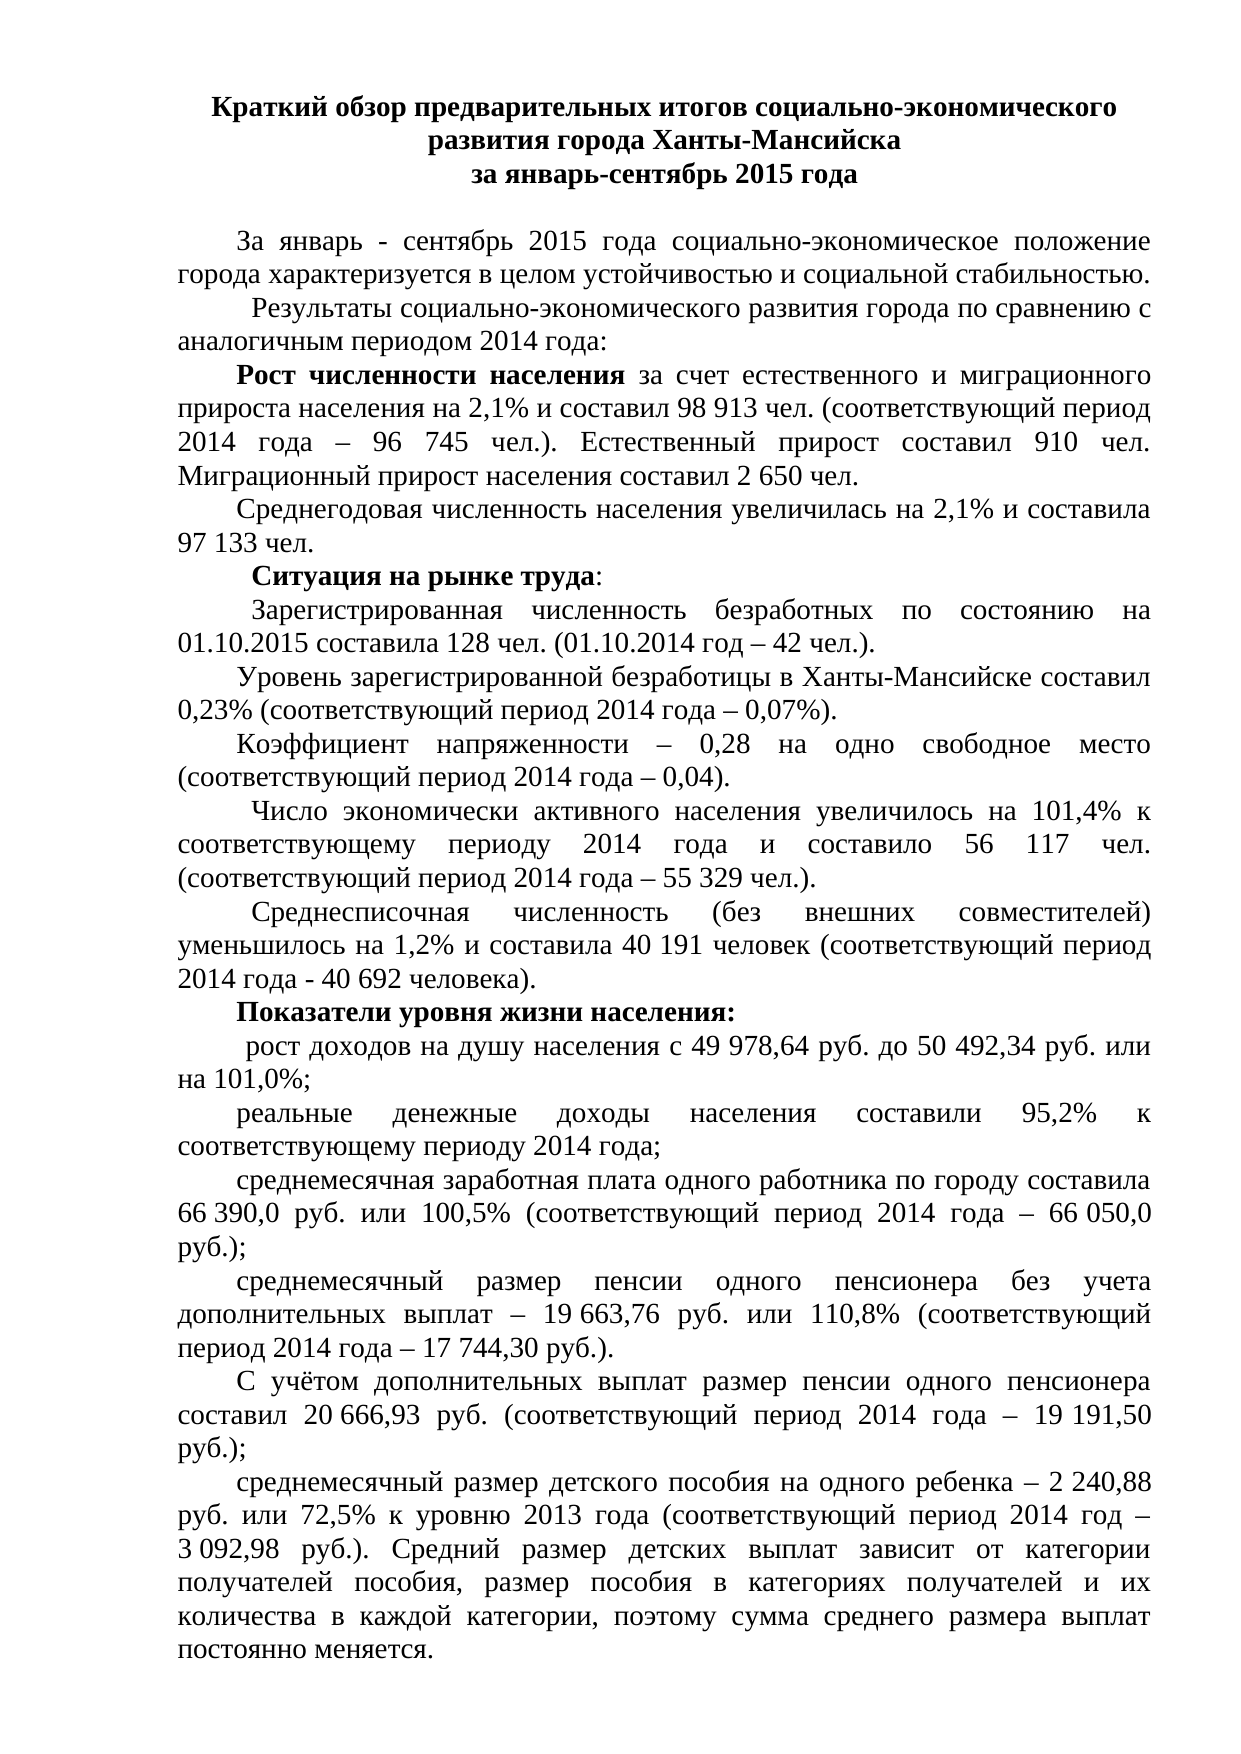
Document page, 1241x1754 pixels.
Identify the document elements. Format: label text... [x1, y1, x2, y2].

text среднемесячный размер пенсии одного пенсионера без учета дополнительных выплат – 19 663,76 руб. или 110,8% (соответствующий период 2014 года – 17 744,30 руб.). [177, 1263, 1152, 1363]
text Среднегодовая численность населения увеличилась на 2,1% и составила 97 133 чел. [177, 491, 1152, 558]
text За январь - сентябрь 2015 года социально-экономическое положение города характеризуется в целом устойчивостью и социальной стабильностью. Результаты социально-экономического развития города по сравнению с аналогичным периодом 2014 года: [177, 223, 1152, 357]
text С учётом дополнительных выплат размер пенсии одного пенсионера составил 20 666,93 руб. (соответствующий период 2014 года – 19 191,50 руб.); [177, 1363, 1152, 1464]
text за январь-сентябрь 2015 года [177, 156, 1152, 189]
text Показатели уровня жизни населения: [177, 994, 1152, 1028]
text среднемесячный размер детского пособия на одного ребенка – 2 240,88 руб. или 72,5% к уровню 2013 года (соответствующий период 2014 год – 3 092,98 руб.). Средний размер детских выплат зависит от категории получателей пособия, размер пособия в категориях получателей и их количества в каждой категории, поэтому сумма среднего размера выплат постоянно меняется. [177, 1464, 1152, 1665]
text рост доходов на душу населения с 49 978,64 руб. до 50 492,34 руб. или на 101,0%; [177, 1028, 1152, 1095]
text Рост численности населения за счет естественного и миграционного прироста населения на 2,1% и составил 98 913 чел. (соответствующий период 2014 года – 96 745 чел.). Естественный прирост составил 910 чел. Миграционный прирост населения составил 2 650 чел. [177, 357, 1152, 491]
text Среднесписочная численность (без внешних совместителей) уменьшилось на 1,2% и составила 40 191 человек (соответствующий период 2014 года - 40 692 человека). [177, 894, 1152, 994]
text Коэффициент напряженности – 0,28 на одно свободное место (соответствующий период 2014 года – 0,04). [177, 726, 1152, 793]
text среднемесячная заработная плата одного работника по городу составила 66 390,0 руб. или 100,5% (соответствующий период 2014 года – 66 050,0 руб.); [177, 1162, 1152, 1263]
text Число экономически активного населения увеличилось на 101,4% к соответствующему периоду 2014 года и составило 56 117 чел. (соответствующий период 2014 года – 55 329 чел.). [177, 793, 1152, 894]
text Ситуация на рынке труда: [177, 558, 1152, 592]
text Зарегистрированная численность безработных по состоянию на 01.10.2015 составила 128 чел. (01.10.2014 год – 42 чел.). [177, 592, 1152, 659]
text реальные денежные доходы населения составили 95,2% к соответствующему периоду 2014 года; [177, 1095, 1152, 1162]
text Краткий обзор предварительных итогов социально-экономического развития города Ханты-Мансийска [177, 89, 1152, 156]
text Уровень зарегистрированной безработицы в Ханты-Мансийске составил 0,23% (соответствующий период 2014 года – 0,07%). [177, 659, 1152, 726]
